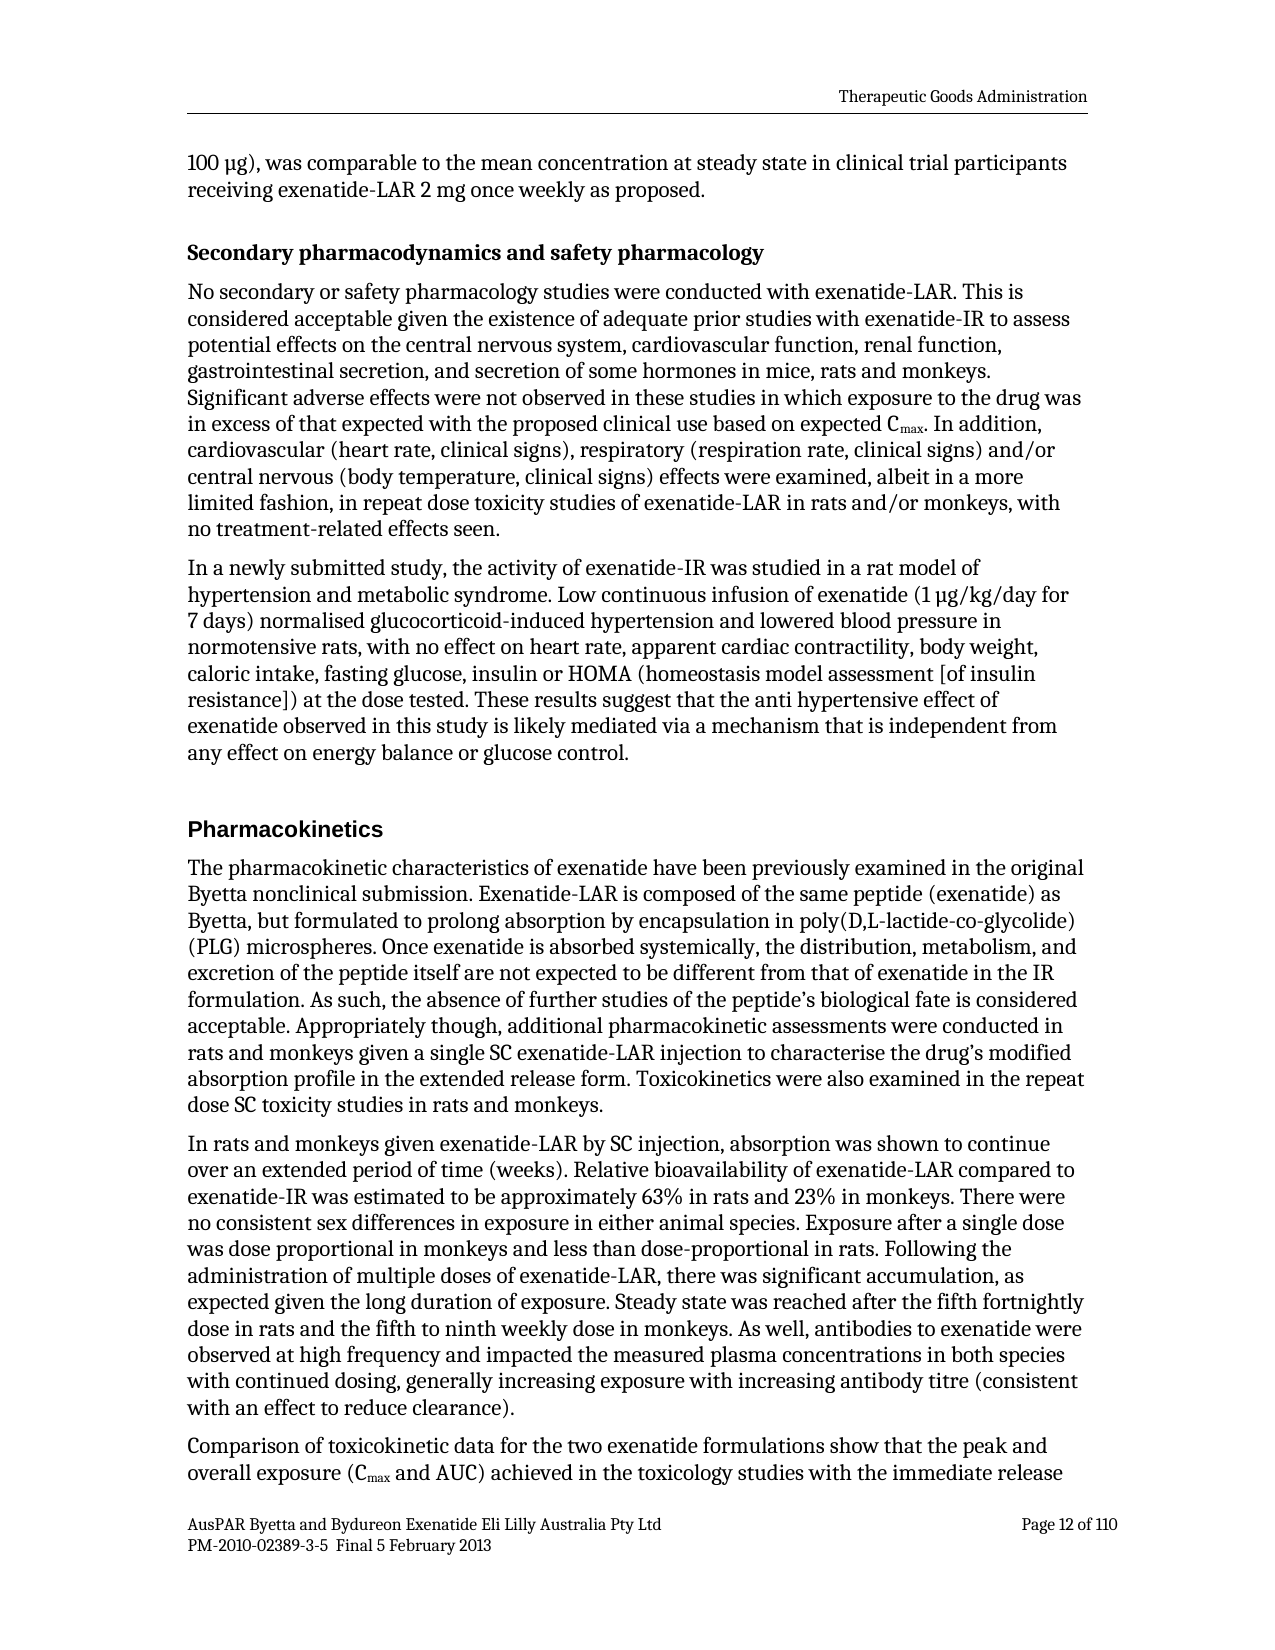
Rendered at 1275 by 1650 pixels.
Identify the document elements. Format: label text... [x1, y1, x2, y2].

text In a newly submitted study, the activity of exenatide-IR was studied in a rat model of hypertension and metabolic syndrome. Low continuous infusion of exenatide (1 µg/kg/day for 7 days) normalised glucocorticoid-induced hypertension and lowered blood pressure in normotensive rats, with no effect on heart rate, apparent cardiac contractility, body weight, caloric intake, fasting glucose, insulin or HOMA (homeostasis model assessment [of insulin resistance]) at the dose tested. These results suggest that the anti hypertensive effect of exenatide observed in this study is likely mediated via a mechanism that is independent from any effect on energy balance or glucose control. [187, 555, 1088, 766]
subtitle Secondary pharmacodynamics and safety pharmacology [187, 240, 1088, 267]
text The pharmacokinetic characteristics of exenatide have been previously examined in the original Byetta nonclinical submission. Exenatide-LAR is composed of the same peptide (exenatide) as Byetta, but formulated to prolong absorption by encapsulation in poly(D,L-lactide-co-glycolide) (PLG) microspheres. Once exenatide is absorbed systemically, the distribution, metabolism, and excretion of the peptide itself are not expected to be different from that of exenatide in the IR formulation. As such, the absence of further studies of the peptide’s biological fate is considered acceptable. Appropriately though, additional pharmacokinetic assessments were conducted in rats and monkeys given a single SC exenatide-LAR injection to characterise the drug’s modified absorption profile in the extended release form. Toxicokinetics were also examined in the repeat dose SC toxicity studies in rats and monkeys. [187, 855, 1088, 1118]
text No secondary or safety pharmacology studies were conducted with exenatide-LAR. This is considered acceptable given the existence of adequate prior studies with exenatide-IR to assess potential effects on the central nervous system, cardiovascular function, renal function, gastrointestinal secretion, and secretion of some hormones in mice, rats and monkeys. Significant adverse effects were not observed in these studies in which exposure to the drug was in excess of that expected with the proposed clinical use based on expected Cmax. In addition, cardiovascular (heart rate, clinical signs), respiratory (respiration rate, clinical signs) and/or central nervous (body temperature, clinical signs) effects were examined, albeit in a more limited fashion, in repeat dose toxicity studies of exenatide-LAR in rats and/or monkeys, with no treatment-related effects seen. [187, 279, 1088, 543]
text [187, 1433, 1088, 1486]
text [187, 150, 1088, 203]
text In rats and monkeys given exenatide-LAR by SC injection, absorption was shown to continue over an extended period of time (weeks). Relative bioavailability of exenatide-LAR compared to exenatide-IR was estimated to be approximately 63% in rats and 23% in monkeys. There were no consistent sex differences in exposure in either animal species. Exposure after a single dose was dose proportional in monkeys and less than dose-proportional in rats. Following the administration of multiple doses of exenatide-LAR, there was significant accumulation, as expected given the long duration of exposure. Steady state was reached after the fifth fortnightly dose in rats and the fifth to ninth weekly dose in monkeys. As well, antibodies to exenatide were observed at high frequency and impacted the measured plasma concentrations in both species with continued dosing, generally increasing exposure with increasing antibody titre (consistent with an effect to reduce clearance). [187, 1131, 1088, 1421]
subtitle Pharmacokinetics [187, 816, 1088, 842]
